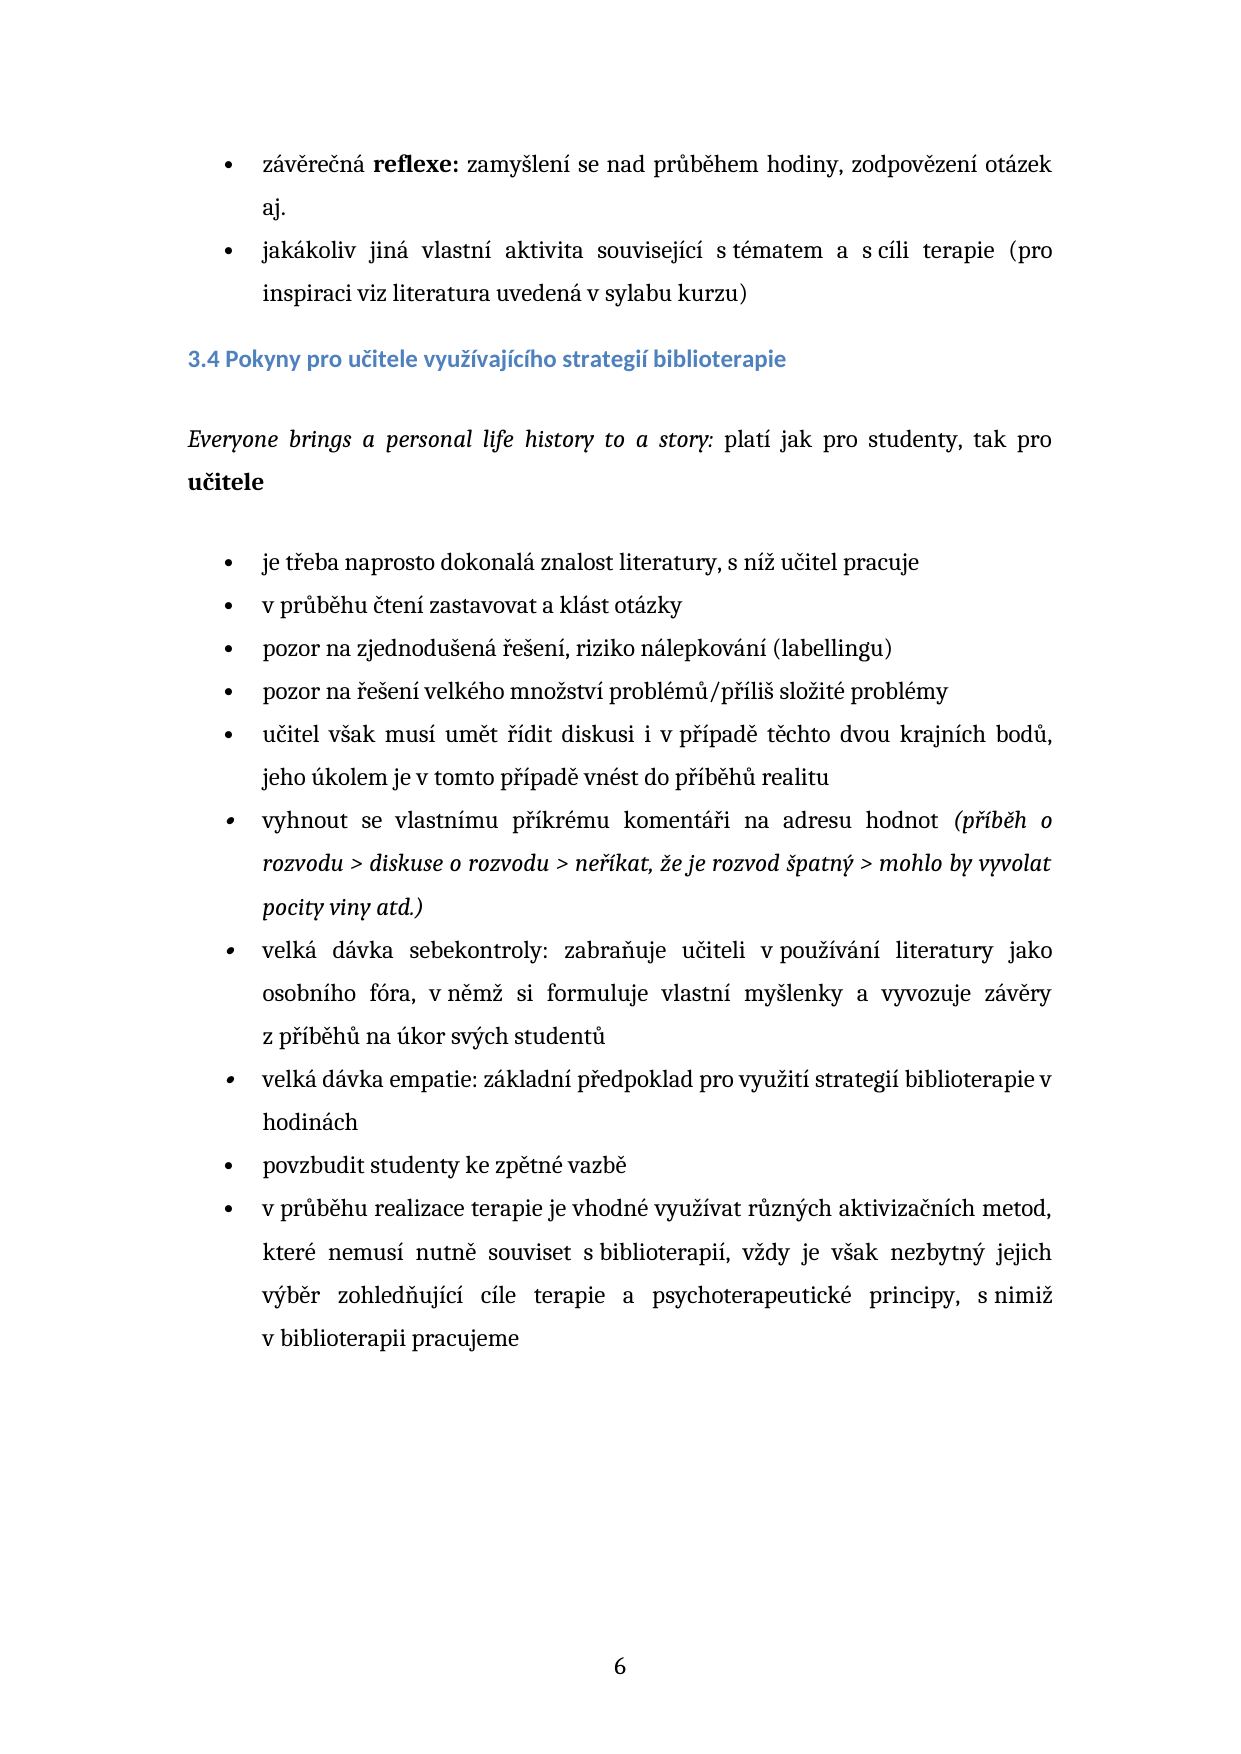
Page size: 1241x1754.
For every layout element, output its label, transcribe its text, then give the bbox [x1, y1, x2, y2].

list jakákoliv jiná vlastní aktivita související s tématem a s cíli terapie (pro inspiraci viz literatura uvedená v sylabu kurzu) [225, 236, 1053, 308]
subtitle 3.4 Pokyny pro učitele využívajícího strategií biblioterapie [187, 343, 1053, 374]
list pozor na řešení velkého množství problémů/příliš složité problémy [225, 677, 1053, 706]
list velká dávka empatie: základní předpoklad pro využití strategií biblioterapie v hodinách [225, 1065, 1053, 1137]
list velká dávka sebekontroly: zabraňuje učiteli v používání literatury jako osobního fóra, v němž si formuluje vlastní myšlenky a vyvozuje závěry z příběhů na úkor svých studentů [225, 936, 1053, 1051]
list závěrečná reflexe: zamyšlení se nad průběhem hodiny, zodpovězení otázek aj. [225, 150, 1053, 222]
text Everyone brings a personal life history to a story: platí jak pro studenty, tak pro učitele [187, 425, 1053, 497]
list povzbudit studenty ke zpětné vazbě [225, 1151, 1053, 1180]
list v průběhu realizace terapie je vhodné využívat různých aktivizačních metod, které nemusí nutně souviset s biblioterapií, vždy je však nezbytný jejich výběr zohledňující cíle terapie a psychoterapeutické principy, s nimiž v biblioterapii pracujeme [225, 1194, 1053, 1352]
list vyhnout se vlastnímu příkrému komentáři na adresu hodnot (příběh o rozvodu > diskuse o rozvodu > neříkat, že je rozvod špatný > mohlo by vyvolat pocity viny atd.) [225, 806, 1053, 921]
list učitel však musí umět řídit diskusi i v případě těchto dvou krajních bodů, jeho úkolem je v tomto případě vnést do příběhů realitu [225, 720, 1053, 792]
list je třeba naprosto dokonalá znalost literatury, s níž učitel pracuje [225, 547, 1053, 576]
list v průběhu čtení zastavovat a klást otázky [225, 591, 1053, 619]
list pozor na zjednodušená řešení, riziko nálepkování (labellingu) [225, 634, 1053, 662]
